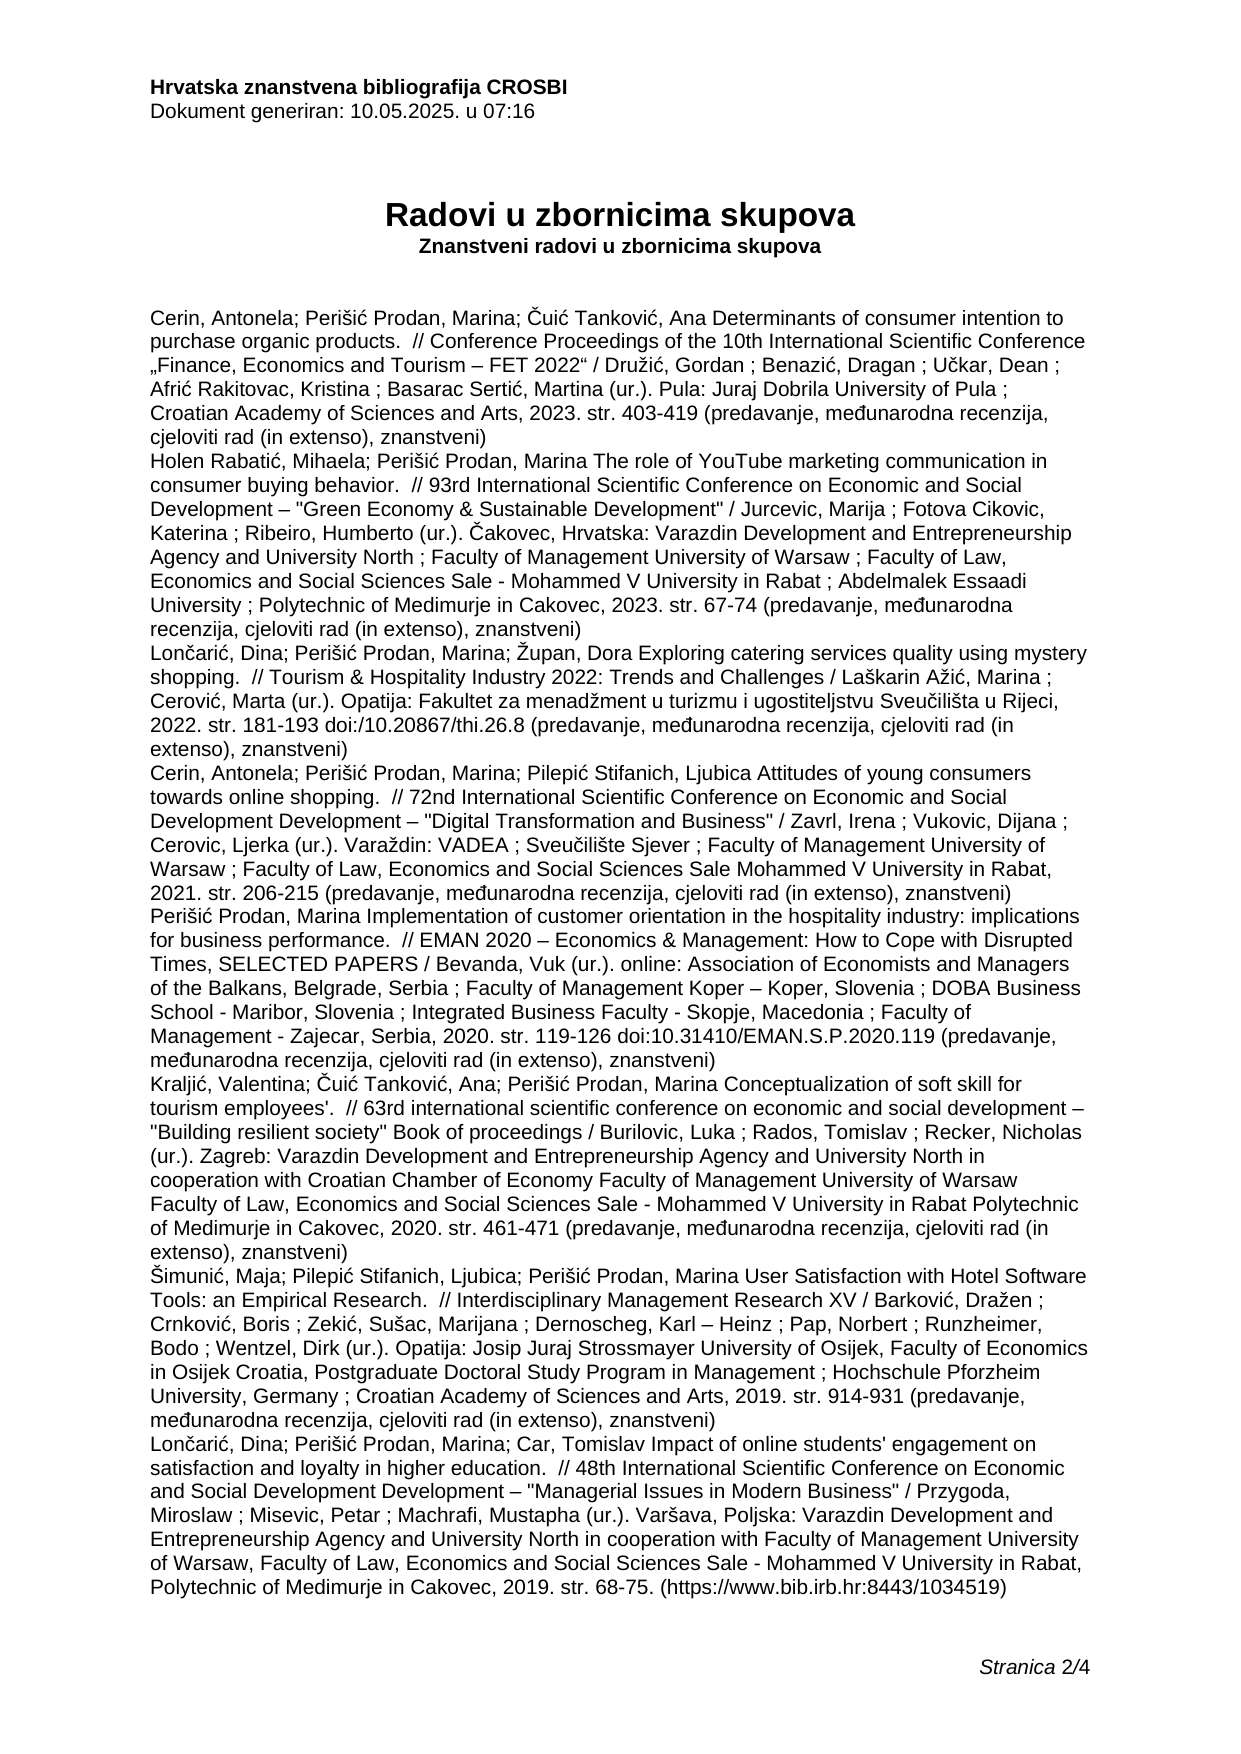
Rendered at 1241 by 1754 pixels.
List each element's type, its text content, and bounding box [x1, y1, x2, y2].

subtitle Znanstveni radovi u zbornicima skupova [150, 233, 1090, 257]
text Holen Rabatić, Mihaela; Perišić Prodan, Marina [150, 449, 1090, 641]
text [150, 1431, 1090, 1599]
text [150, 1264, 1090, 1431]
text Kraljić, Valentina; Čuić Tanković, Ana; Perišić Prodan, Marina [150, 1072, 1090, 1264]
subtitle Radovi u zbornicima skupova [150, 195, 1090, 233]
text Perišić Prodan, Marina [150, 904, 1090, 1072]
text Cerin, Antonela; Perišić Prodan, Marina; Pilepić Stifanich, Ljubica [150, 761, 1090, 904]
text Lončarić, Dina; Perišić Prodan, Marina; Župan, Dora [150, 641, 1090, 761]
text Cerin, Antonela; Perišić Prodan, Marina; Čuić Tanković, Ana [150, 305, 1090, 449]
